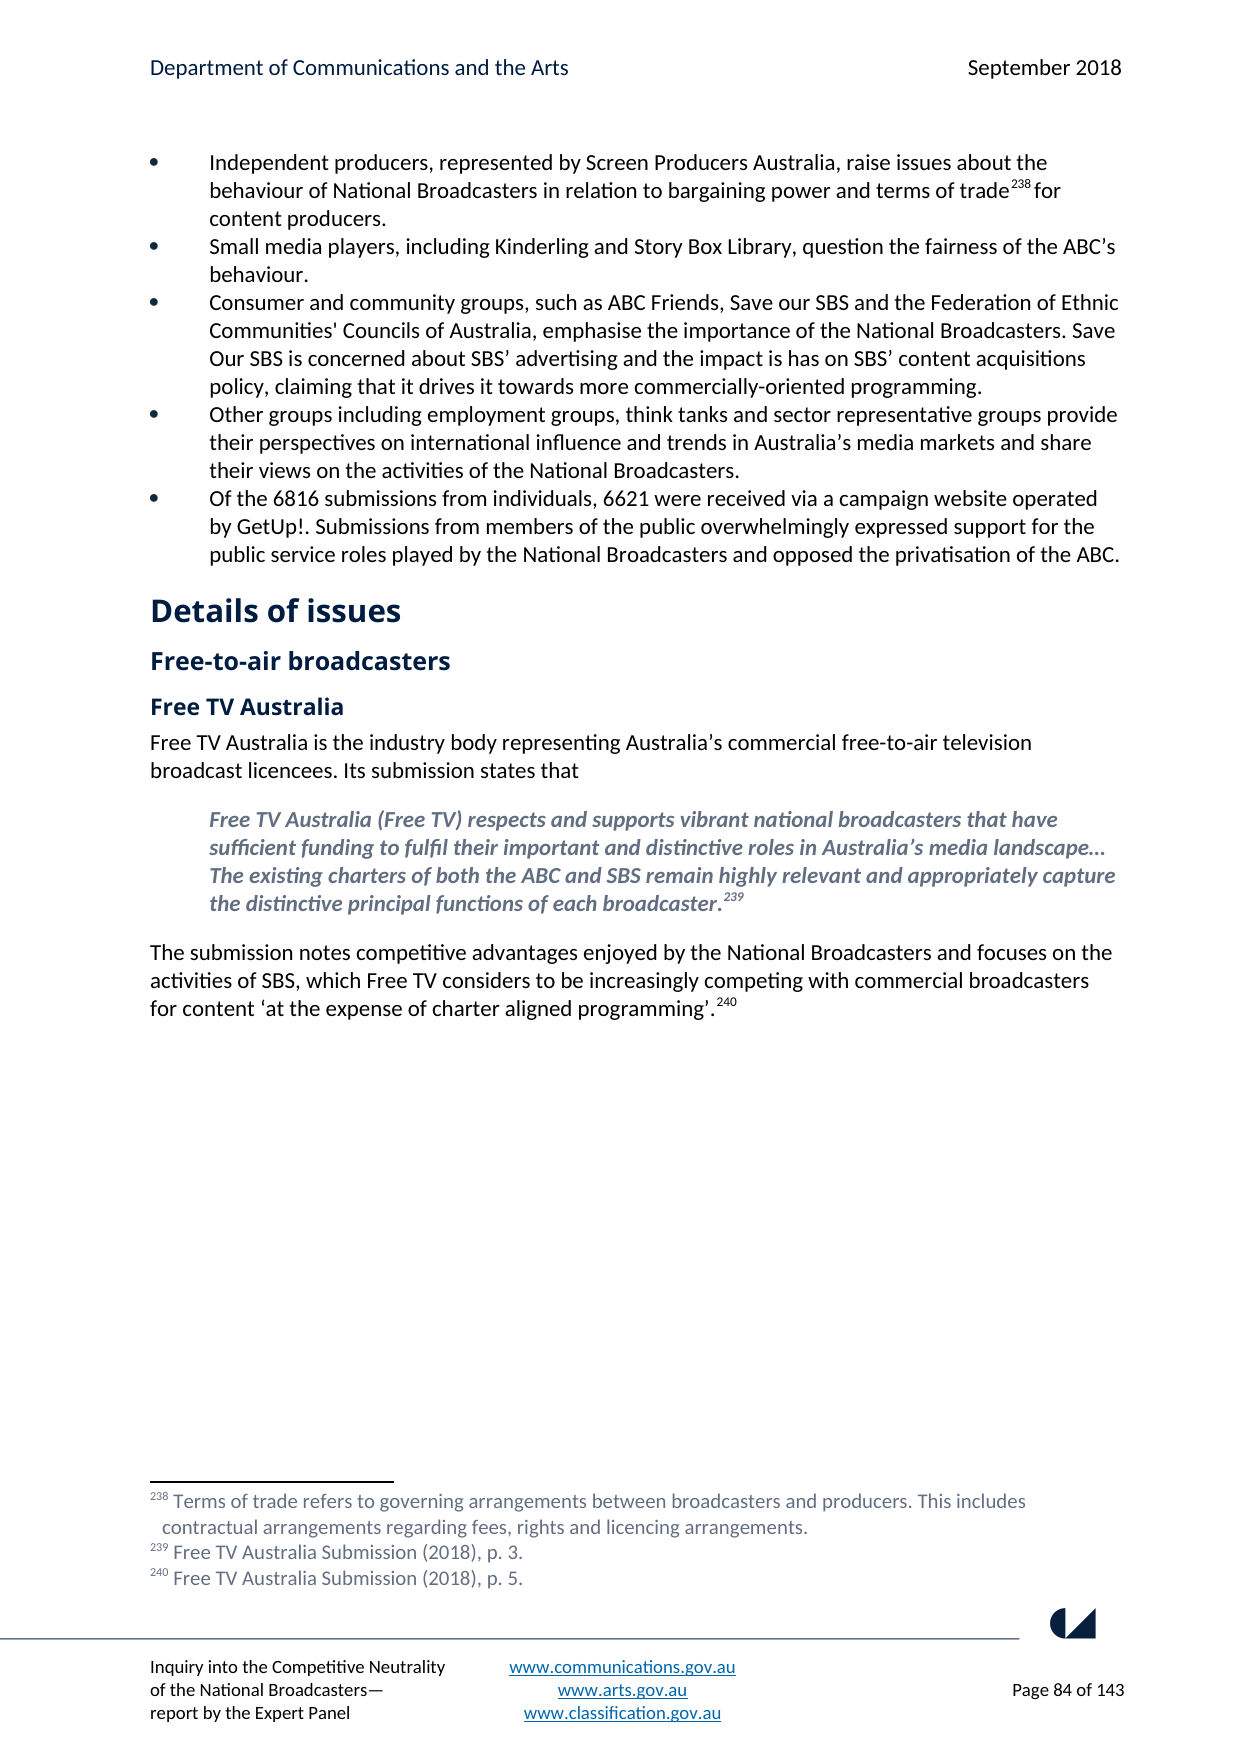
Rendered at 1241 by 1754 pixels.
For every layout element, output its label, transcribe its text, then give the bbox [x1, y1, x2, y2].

text The submission notes competitive advantages enjoyed by the National Broadcasters and focuses on the activities of SBS, which Free TV considers to be increasingly competing with commercial broadcasters for content ‘at the expense of charter aligned programming’. [150, 938, 1122, 1022]
text Of the 6816 submissions from individuals, 6621 were received via a campaign website operated by GetUp!. Submissions from members of the public overwhelmingly expressed support for the public service roles played by the National Broadcasters and opposed the privatisation of the ABC. [150, 484, 1122, 568]
text Consumer and community groups, such as ABC Friends, Save our SBS and the Federation of Ethnic Communities' Councils of Australia, emphasise the importance of the National Broadcasters. Save Our SBS is concerned about SBS’ advertising and the impact is has on SBS’ content acquisitions policy, claiming that it drives it towards more commercially-oriented programming. [150, 288, 1122, 400]
subtitle Free TV Australia [150, 691, 1122, 722]
text Free TV Australia (Free TV) respects and supports vibrant national broadcasters that have sufficient funding to fulfil their important and distinctive roles in Australia’s media landscape… The existing charters of both the ABC and SBS remain highly relevant and appropriately capture the distinctive principal functions of each broadcaster. [209, 805, 1122, 917]
picture [0, 1590, 1241, 1656]
text Other groups including employment groups, think tanks and sector representative groups provide their perspectives on international influence and trends in Australia’s media markets and share their views on the activities of the National Broadcasters. [150, 400, 1122, 484]
text Free TV Australia is the industry body representing Australia’s commercial free-to-air television broadcast licencees. Its submission states that [150, 728, 1122, 784]
text Independent producers, represented by Screen Producers Australia, raise issues about the behaviour of National Broadcasters in relation to bargaining power and terms of trade for content producers. [150, 148, 1122, 232]
text Small media players, including Kinderling and Story Box Library, question the fairness of the ABC’s behaviour. [150, 232, 1122, 288]
subtitle Free-to-air broadcasters [150, 644, 1122, 678]
subtitle Details of issues [150, 589, 1122, 631]
